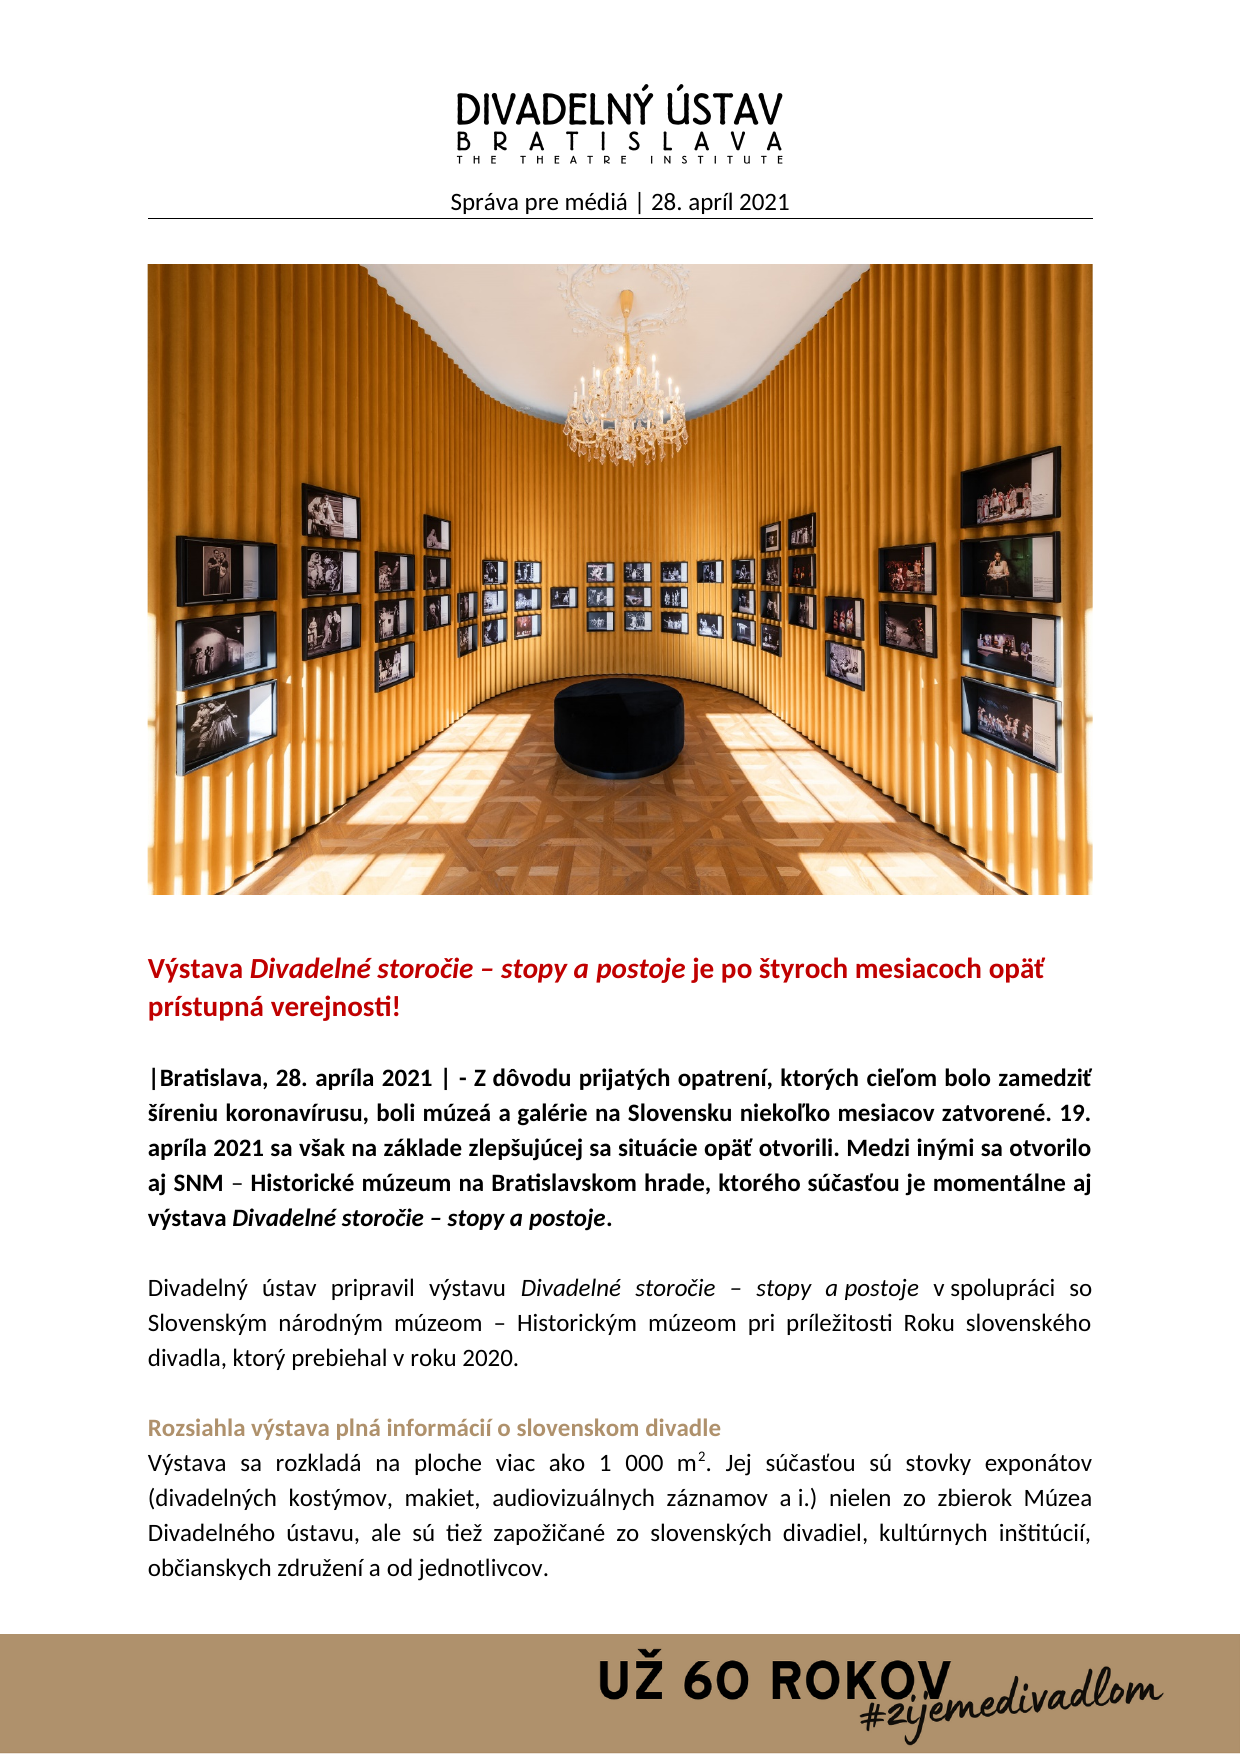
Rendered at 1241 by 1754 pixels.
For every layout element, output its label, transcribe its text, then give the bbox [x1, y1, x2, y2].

picture [447, 76, 791, 170]
text Rozsiahla výstava plná informácií o slovenskom divadle [148, 1412, 1093, 1442]
picture [0, 1634, 1241, 1754]
text Divadelný ústav pripravil výstavu Divadelné storočie – stopy a postoje v spolupráci so Slovenským národným múzeom – Historickým múzeom pri príležitosti Roku slovenského divadla, ktorý prebiehal v roku 2020. [148, 1272, 1093, 1372]
picture [147, 264, 1093, 895]
subtitle Výstava Divadelné storočie – stopy a postoje je po štyroch mesiacoch opäť prístupná verejnosti! [148, 950, 1093, 1024]
text Výstava sa rozkladá na ploche viac ako 1 000 m2. Jej súčasťou sú stovky exponátov (divadelných kostýmov, makiet, audiovizuálnych záznamov a i.) nielen zo zbierok Múzea Divadelného ústavu, ale sú tiež zapožičané zo slovenských divadiel, kultúrnych inštitúcií, občianskych združení a od jednotlivcov. [148, 1447, 1093, 1582]
text |Bratislava, 28. apríla 2021 | - Z dôvodu prijatých opatrení, ktorých cieľom bolo zamedziť šíreniu koronavírusu, boli múzeá a galérie na Slovensku niekoľko mesiacov zatvorené. 19. apríla 2021 sa však na základe zlepšujúcej sa situácie opäť otvorili. Medzi inými sa otvorilo aj SNM – Historické múzeum na Bratislavskom hrade, ktorého súčasťou je momentálne aj výstava Divadelné storočie – stopy a postoje. [148, 1062, 1093, 1232]
